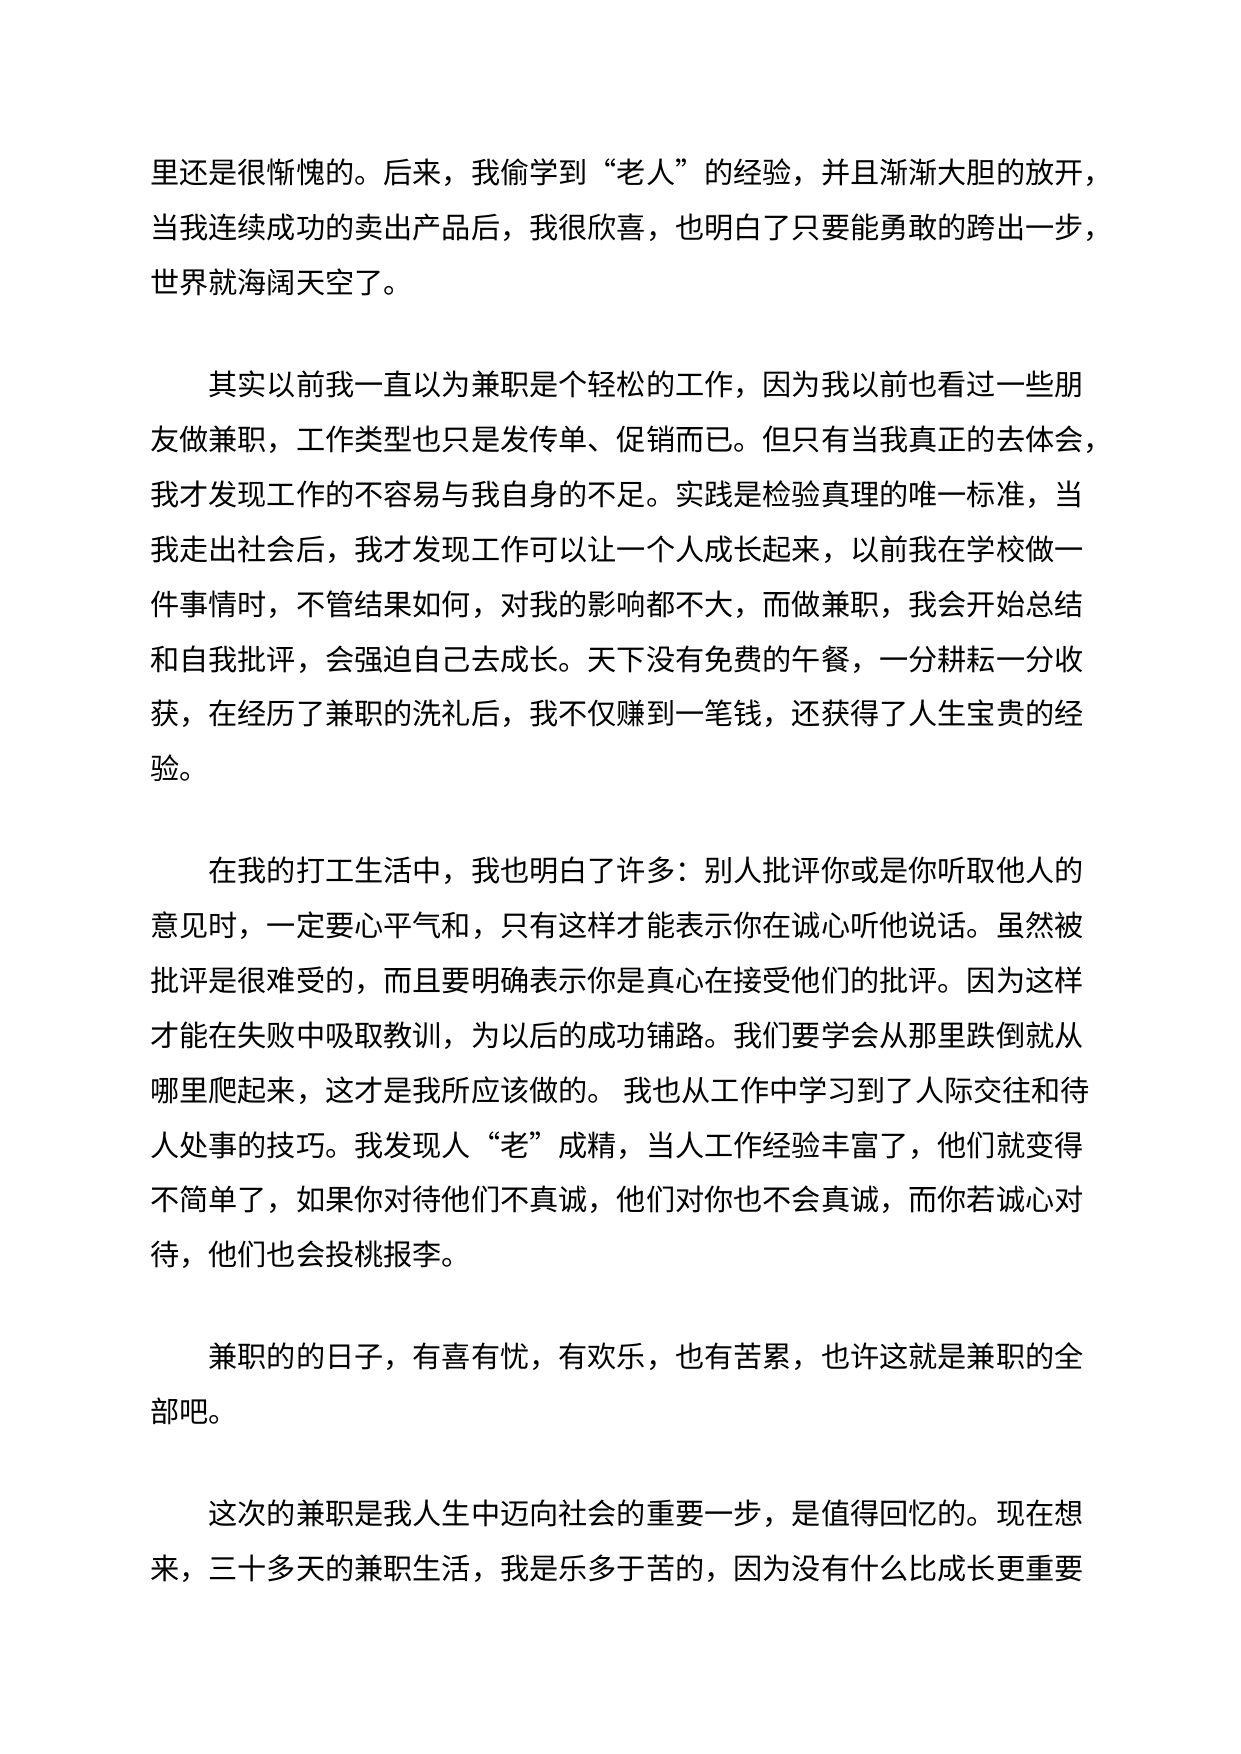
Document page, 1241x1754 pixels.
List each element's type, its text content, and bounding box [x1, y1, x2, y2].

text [150, 150, 1090, 302]
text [150, 1490, 1090, 1587]
text 其实以前我一直以为兼职是个轻松的工作，因为我以前也看过一些朋友做兼职，工作类型也只是发传单、促销而已。但只有当我真正的去体会，我才发现工作的不容易与我自身的不足。实践是检验真理的唯一标准，当我走出社会后，我才发现工作可以让一个人成长起来，以前我在学校做一件事情时，不管结果如何，对我的影响都不大，而做兼职，我会开始总结和自我批评，会强迫自己去成长。天下没有免费的午餐，一分耕耘一分收获，在经历了兼职的洗礼后，我不仅赚到一笔钱，还获得了人生宝贵的经验。 [150, 362, 1090, 788]
text 兼职的的日子，有喜有忧，有欢乐，也有苦累，也许这就是兼职的全部吧。 [150, 1334, 1090, 1431]
text 在我的打工生活中，我也明白了许多：别人批评你或是你听取他人的意见时，一定要心平气和，只有这样才能表示你在诚心听他说话。虽然被批评是很难受的，而且要明确表示你是真心在接受他们的批评。因为这样才能在失败中吸取教训，为以后的成功铺路。我们要学会从那里跌倒就从哪里爬起来，这才是我所应该做的。 我也从工作中学习到了人际交往和待人处事的技巧。我发现人“老”成精，当人工作经验丰富了，他们就变得不简单了，如果你对待他们不真诚，他们对你也不会真诚，而你若诚心对待，他们也会投桃报李。 [150, 848, 1090, 1274]
